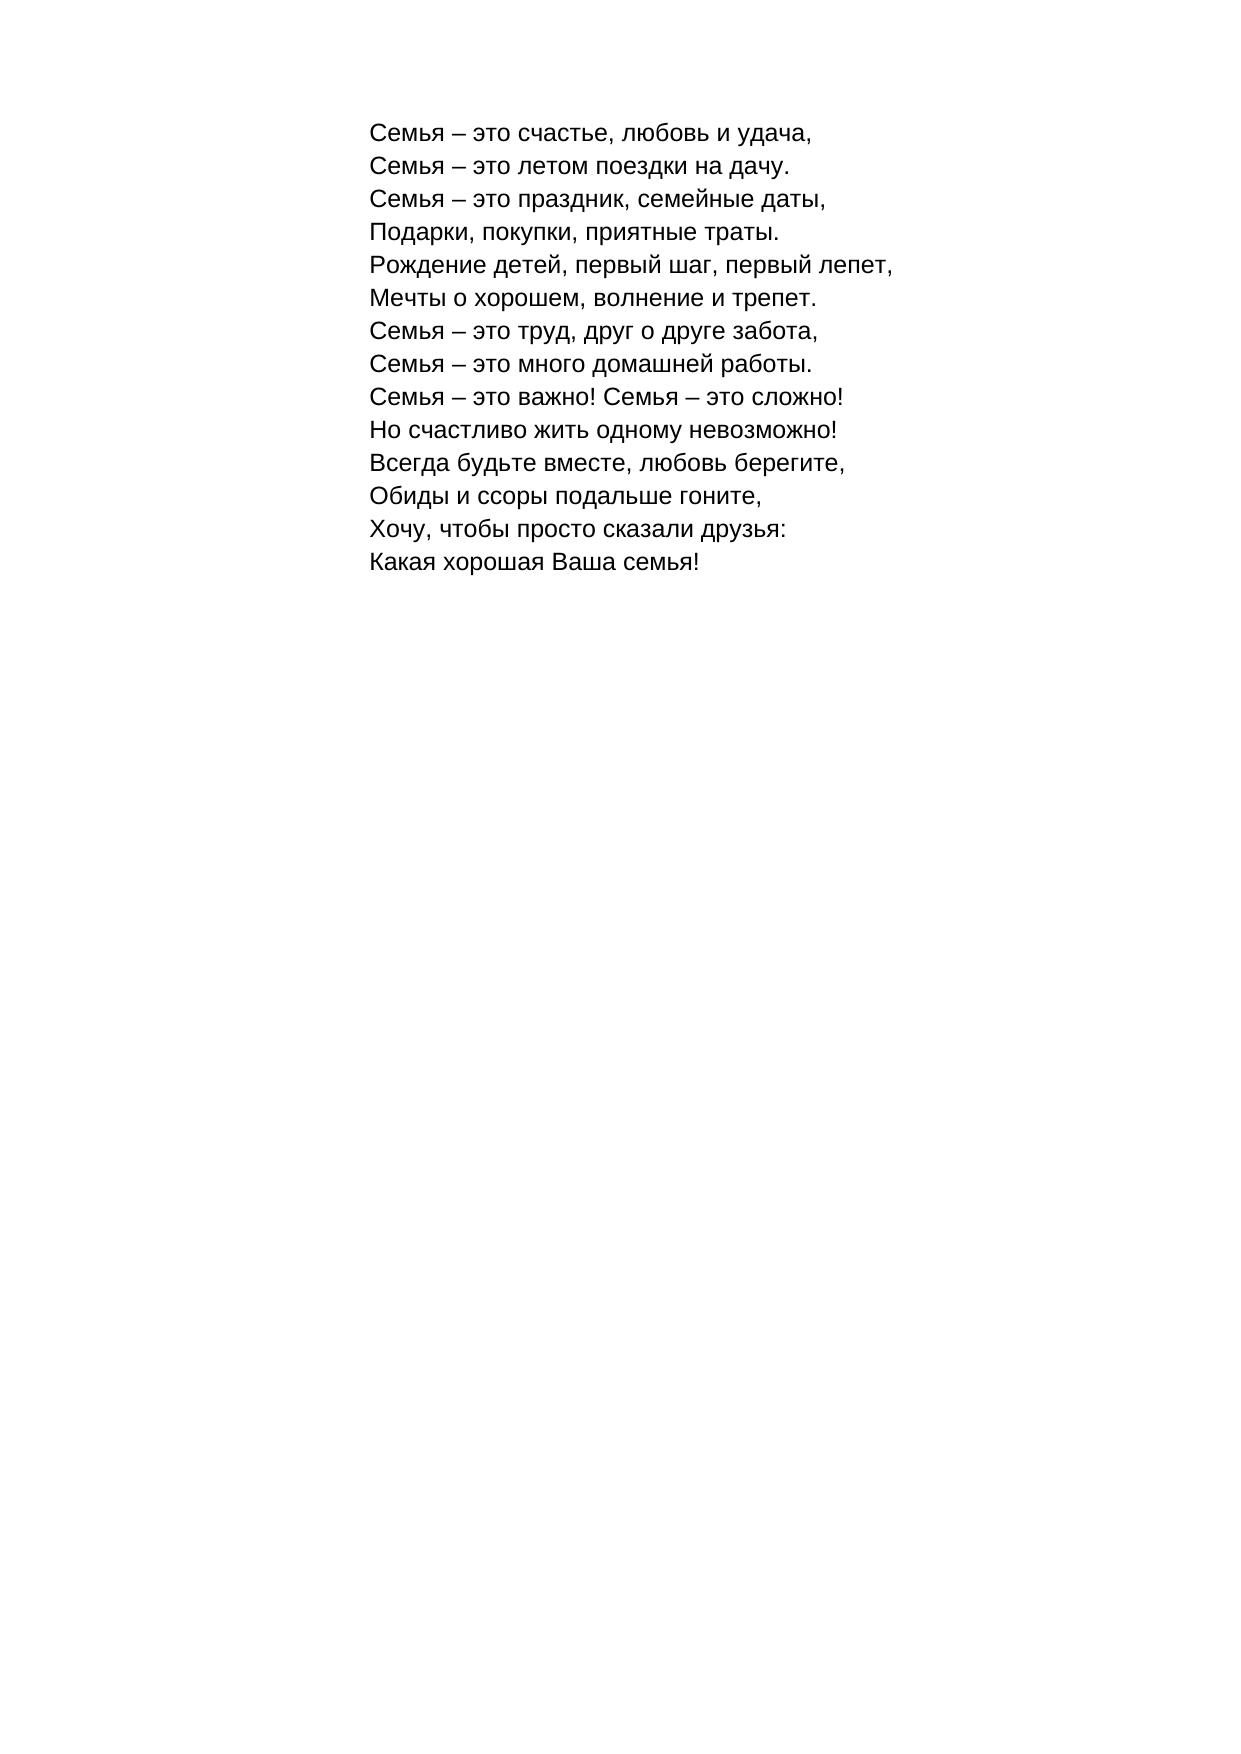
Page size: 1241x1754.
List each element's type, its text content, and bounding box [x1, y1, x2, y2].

text Семья – это счастье, любовь и удача, Семья – это летом поездки на дачу. Семья – это праздник, семейные даты, Подарки, покупки, приятные траты. Рождение детей, первый шаг, первый лепет, Мечты о хорошем, волнение и трепет. Семья – это труд, друг о друге забота, Семья – это много домашней работы. Семья – это важно! Семья – это сложно! Но счастливо жить одному невозможно! Всегда будьте вместе, любовь берегите, Обиды и ссоры подальше гоните, Хочу, чтобы просто сказали друзья: Какая хорошая Ваша семья! [369, 118, 1181, 576]
